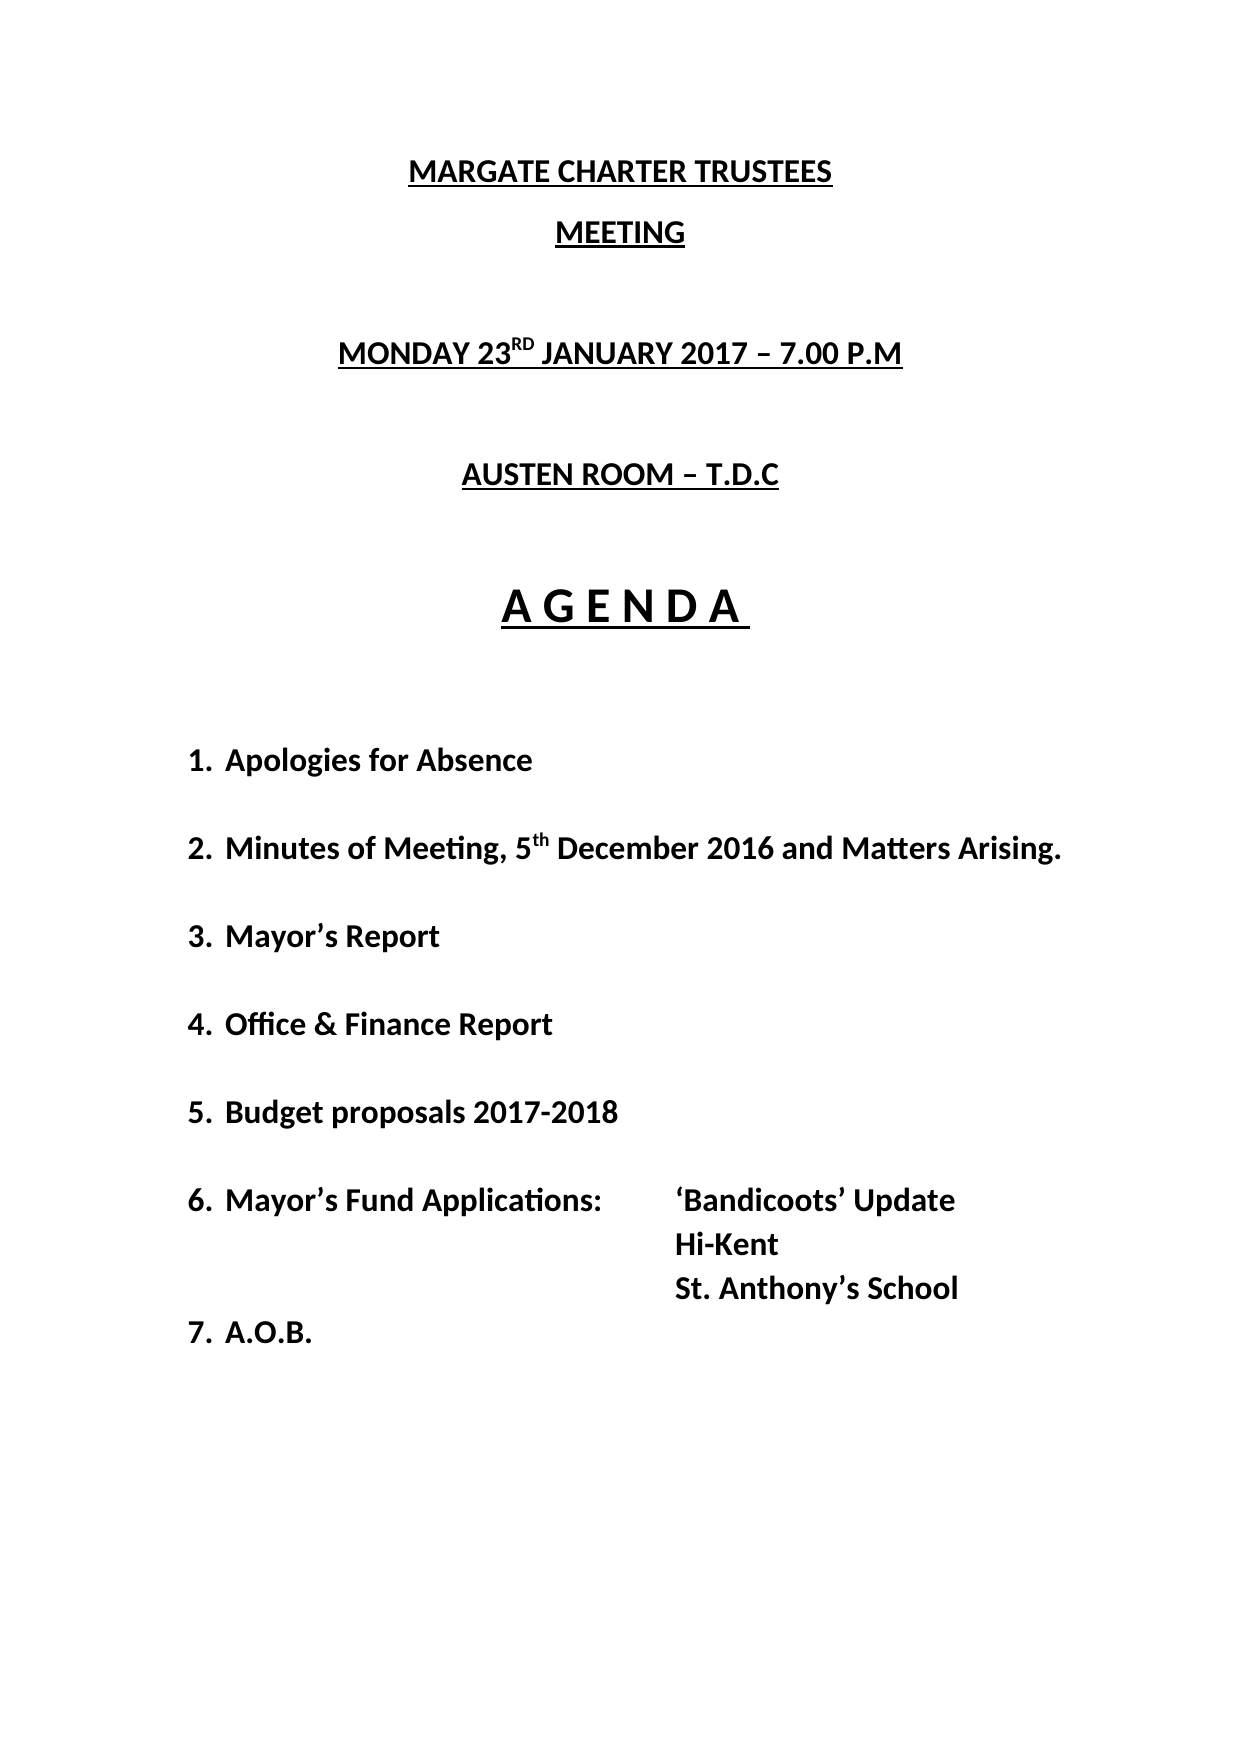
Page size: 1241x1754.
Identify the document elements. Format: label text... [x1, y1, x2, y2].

list Apologies for Absence [187, 739, 1090, 780]
text A G E N D A [150, 574, 1090, 635]
list Office & Finance Report [187, 1003, 1090, 1044]
text AUSTEN ROOM – T.D.C [150, 453, 1090, 494]
text MARGATE CHARTER TRUSTEES [150, 150, 1090, 191]
list Mayor’s Fund Applications: ‘Bandicoots’ Update [187, 1179, 1090, 1220]
list Hi-Kent [675, 1223, 1090, 1264]
text MEETING [150, 211, 1090, 251]
list Mayor’s Report [187, 915, 1090, 956]
list St. Anthony’s School [675, 1267, 1090, 1308]
list Minutes of Meeting, 5th December 2016 and Matters Arising. [187, 827, 1090, 868]
text MONDAY 23RD JANUARY 2017 – 7.00 P.M [150, 332, 1090, 373]
list Budget proposals 2017-2018 [187, 1091, 1090, 1132]
list A.O.B. [187, 1311, 1090, 1352]
